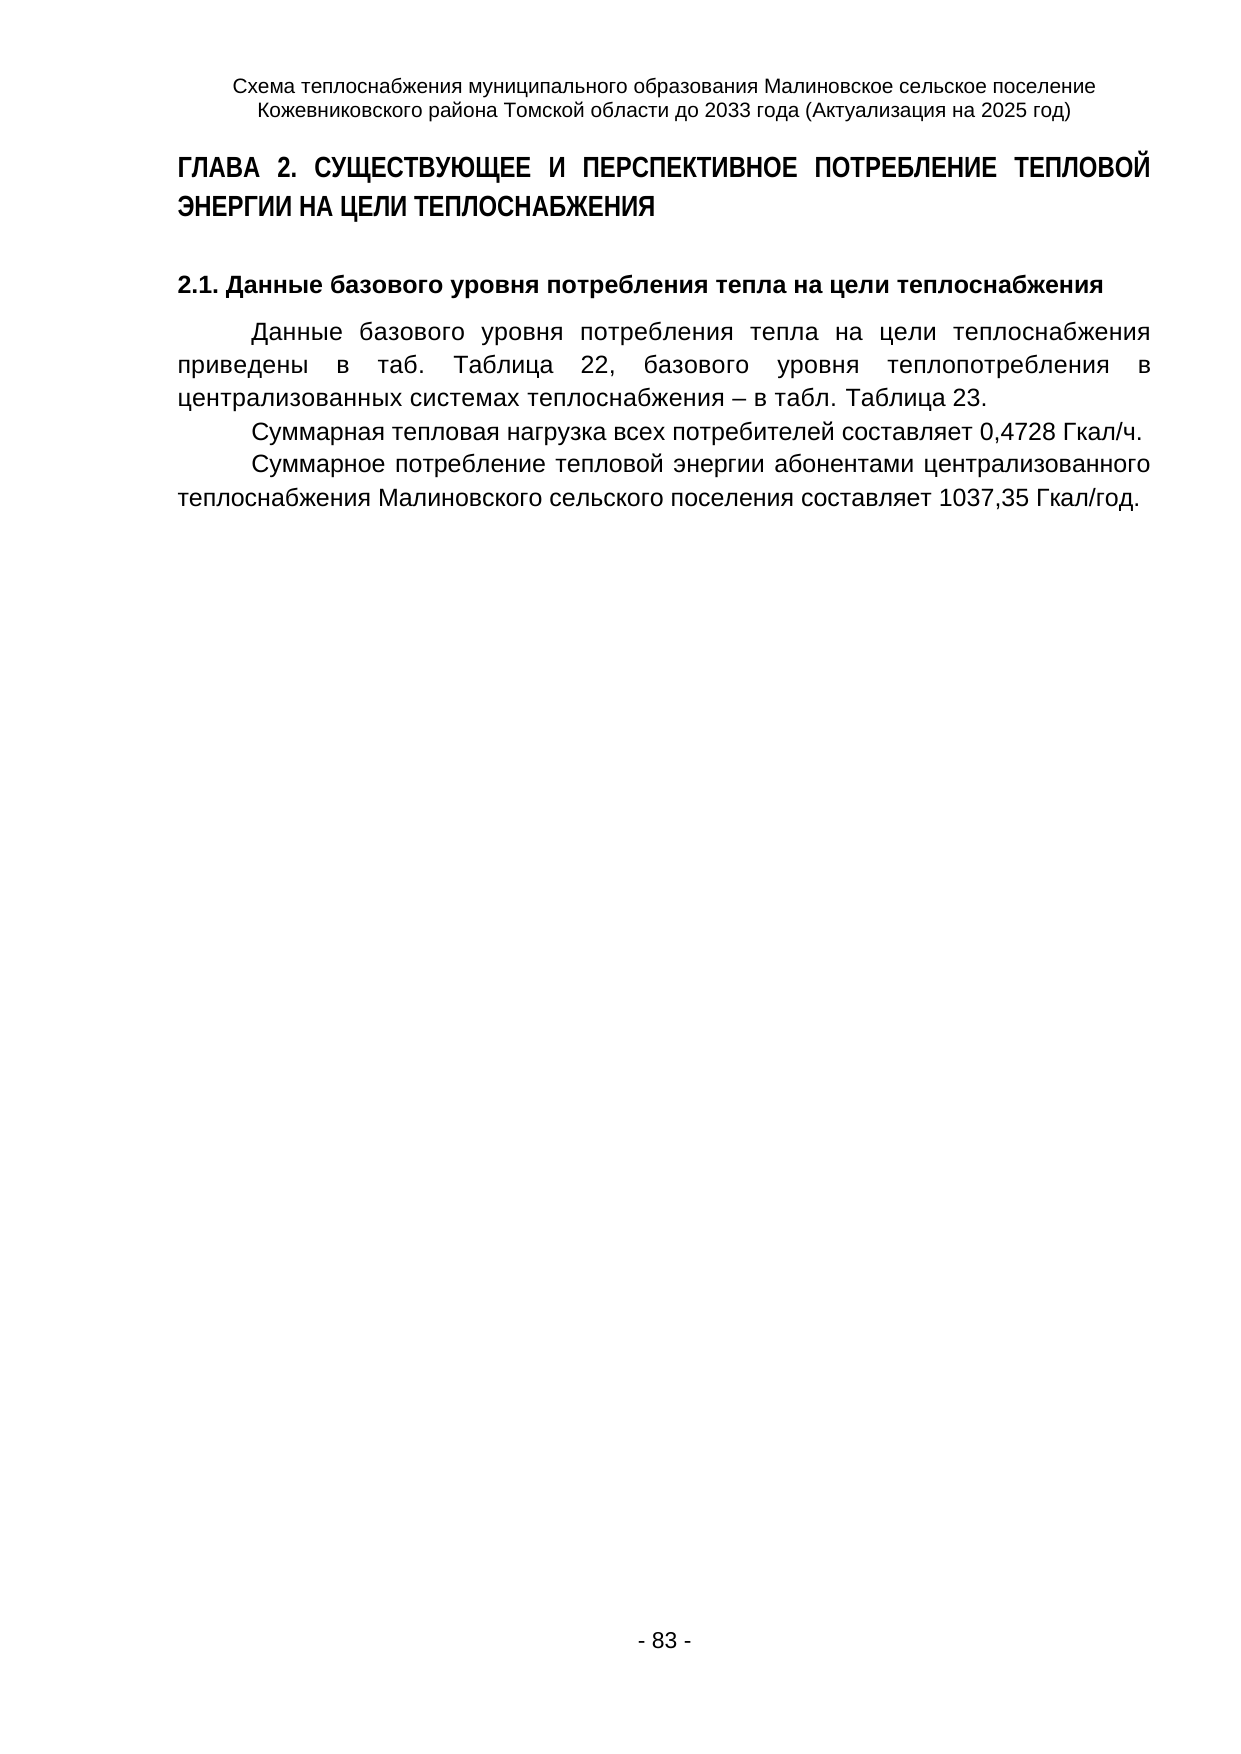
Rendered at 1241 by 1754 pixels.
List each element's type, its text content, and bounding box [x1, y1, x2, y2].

text Данные базового уровня потребления тепла на цели теплоснабжения приведены в таб. , базового уровня теплопотребления в централизованных системах теплоснабжения – в табл. . [177, 317, 1152, 412]
text Суммарная тепловая нагрузка всех потребителей составляет 0,4728 Гкал/ч. [177, 416, 1152, 445]
subtitle ГЛАВА 2. СУЩЕСТВУЮЩЕЕ И ПЕРСПЕКТИВНОЕ ПОТРЕБЛЕНИЕ ТЕПЛОВОЙ ЭНЕРГИИ НА ЦЕЛИ ТЕПЛОСНАБЖЕНИЯ [177, 150, 1152, 222]
subtitle 2.1. Данные базового уровня потребления тепла на цели теплоснабжения [177, 270, 1152, 299]
text Суммарное потребление тепловой энергии абонентами централизованного теплоснабжения Малиновского сельского поселения составляет 1037,35 Гкал/год. [177, 449, 1152, 511]
